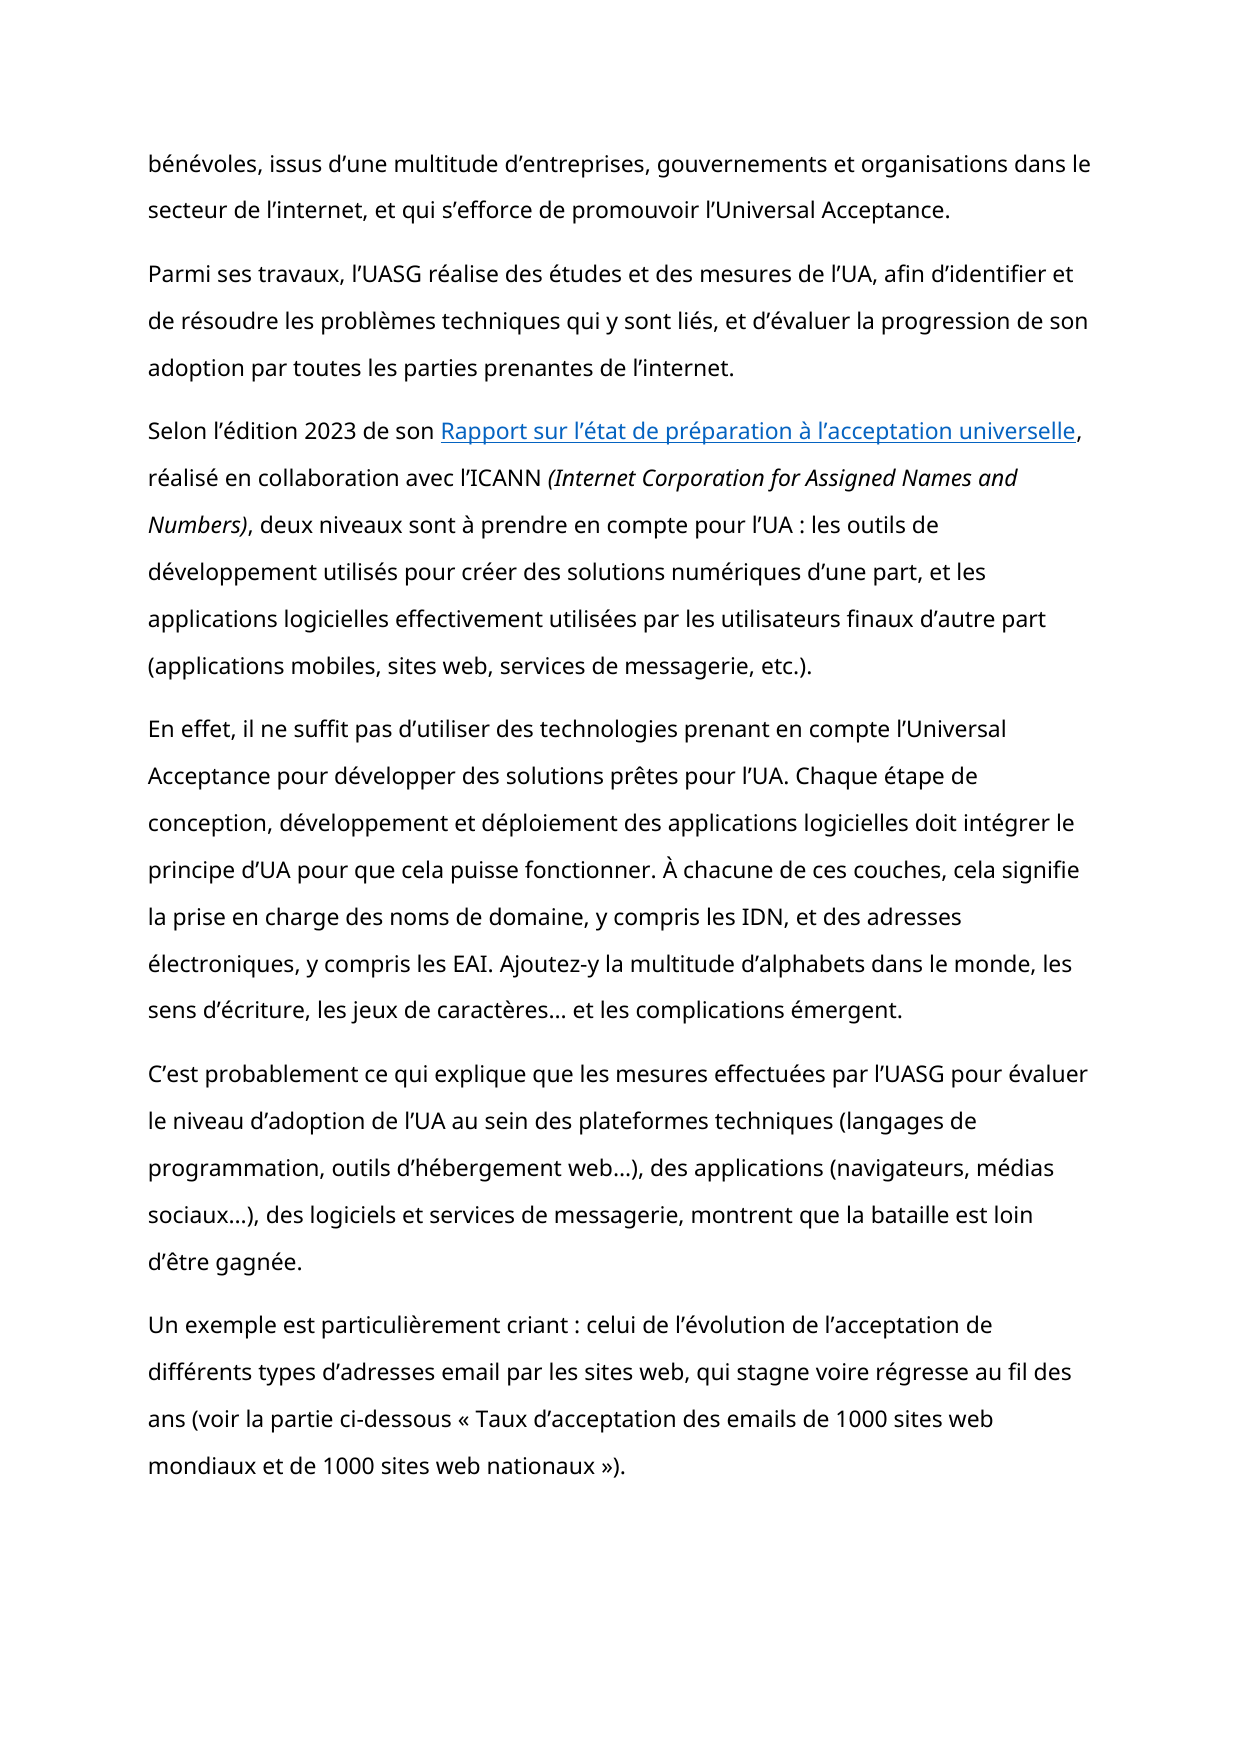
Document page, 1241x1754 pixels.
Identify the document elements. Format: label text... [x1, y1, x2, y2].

text Un exemple est particulièrement criant : celui de l’évolution de l’acceptation de différents types d’adresses email par les sites web, qui stagne voire régresse au fil des ans (voir la partie ci-dessous « Taux d’acceptation des emails de 1000 sites web mondiaux et de 1000 sites web nationaux »). [148, 1309, 1093, 1481]
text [148, 148, 1093, 226]
text C’est probablement ce qui explique que les mesures effectuées par l’UASG pour évaluer le niveau d’adoption de l’UA au sein des plateformes techniques (langages de programmation, outils d’hébergement web…), des applications (navigateurs, médias sociaux…), des logiciels et services de messagerie, montrent que la bataille est loin d’être gagnée. [148, 1058, 1093, 1277]
text Selon l’édition 2023 de son Rapport sur l’état de préparation à l’acceptation universelle, réalisé en collaboration avec l’ICANN (Internet Corporation for Assigned Names and Numbers), deux niveaux sont à prendre en compte pour l’UA : les outils de développement utilisés pour créer des solutions numériques d’une part, et les applications logicielles effectivement utilisées par les utilisateurs finaux d’autre part (applications mobiles, sites web, services de messagerie, etc.). [148, 415, 1093, 681]
text Parmi ses travaux, l’UASG réalise des études et des mesures de l’UA, afin d’identifier et de résoudre les problèmes techniques qui y sont liés, et d’évaluer la progression de son adoption par toutes les parties prenantes de l’internet. [148, 258, 1093, 383]
text En effet, il ne suffit pas d’utiliser des technologies prenant en compte l’Universal Acceptance pour développer des solutions prêtes pour l’UA. Chaque étape de conception, développement et déploiement des applications logicielles doit intégrer le principe d’UA pour que cela puisse fonctionner. À chacune de ces couches, cela signifie la prise en charge des noms de domaine, y compris les IDN, et des adresses électroniques, y compris les EAI. Ajoutez-y la multitude d’alphabets dans le monde, les sens d’écriture, les jeux de caractères… et les complications émergent. [148, 713, 1093, 1026]
